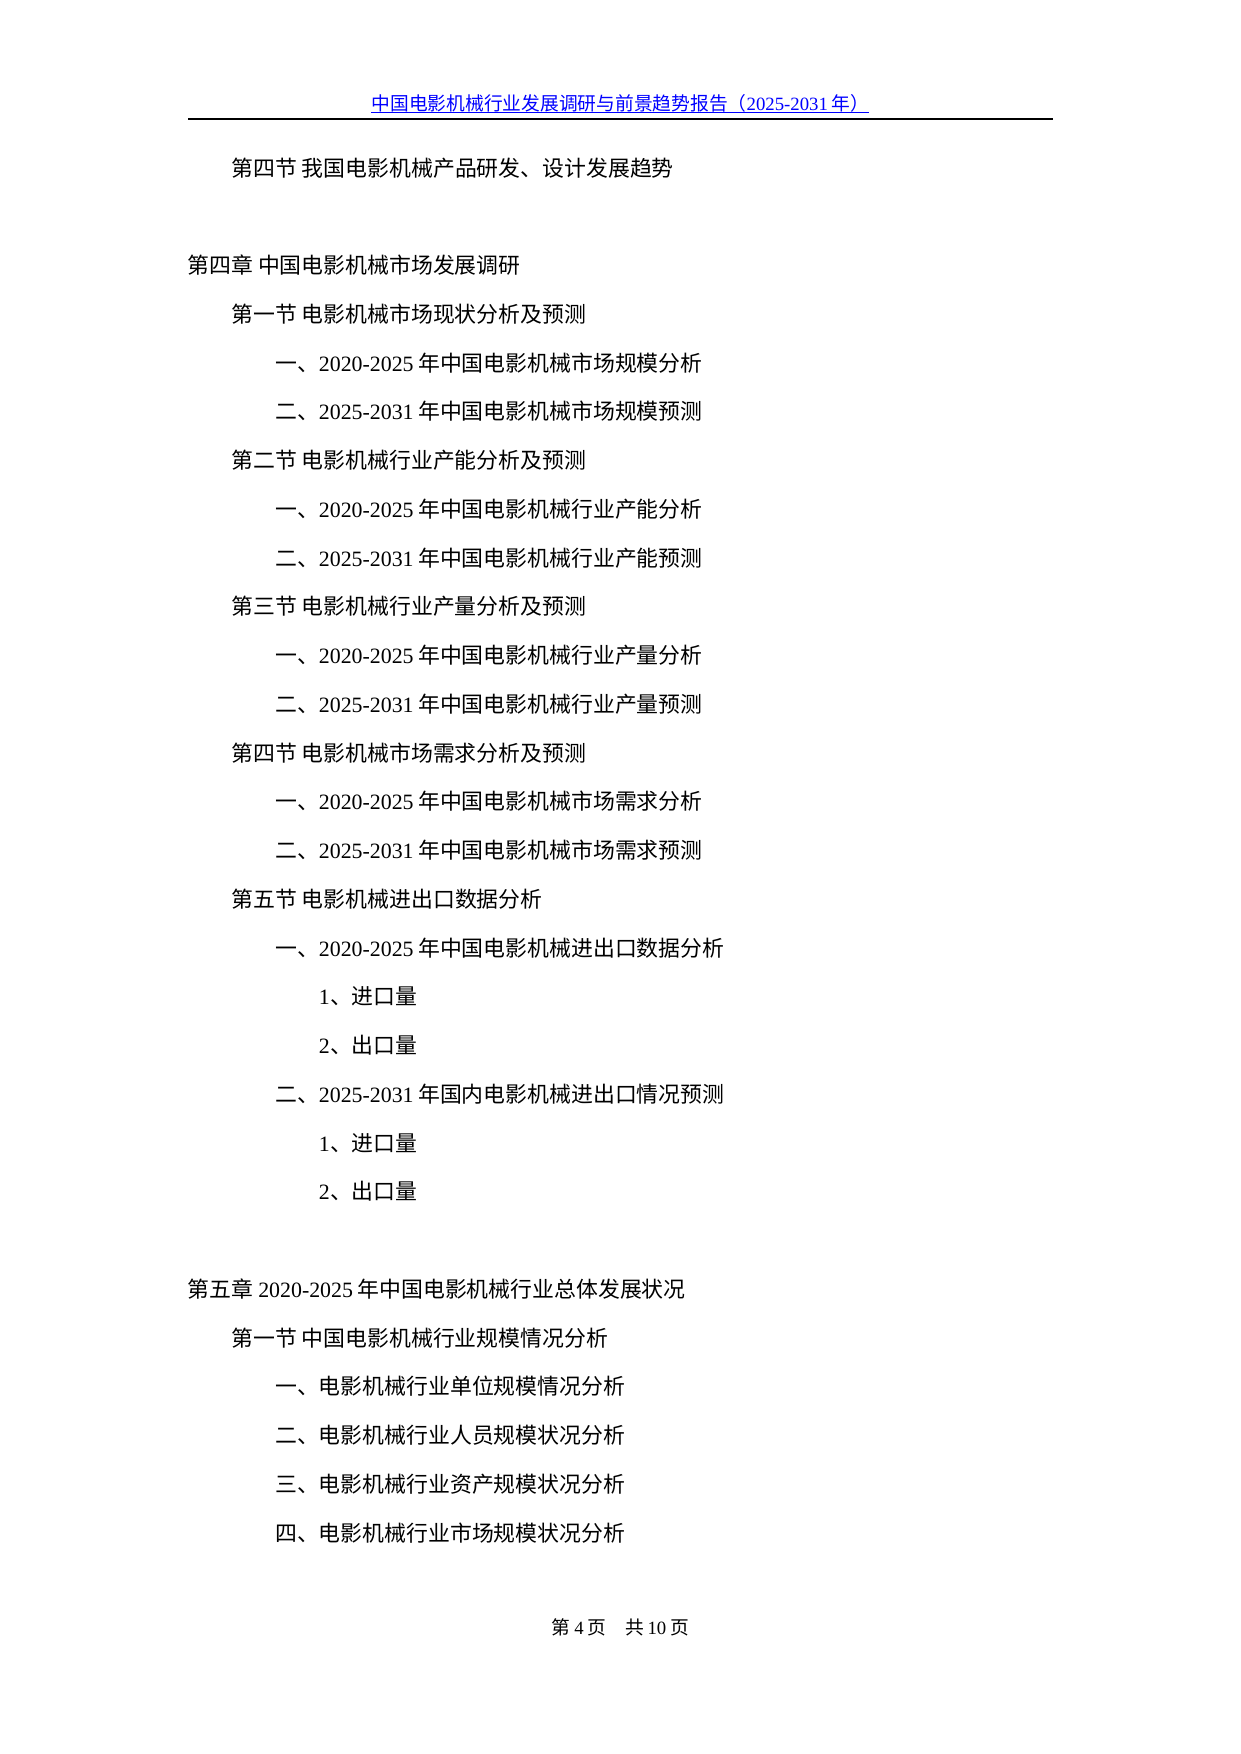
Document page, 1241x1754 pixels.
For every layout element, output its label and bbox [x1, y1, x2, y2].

text [187, 150, 1053, 1548]
